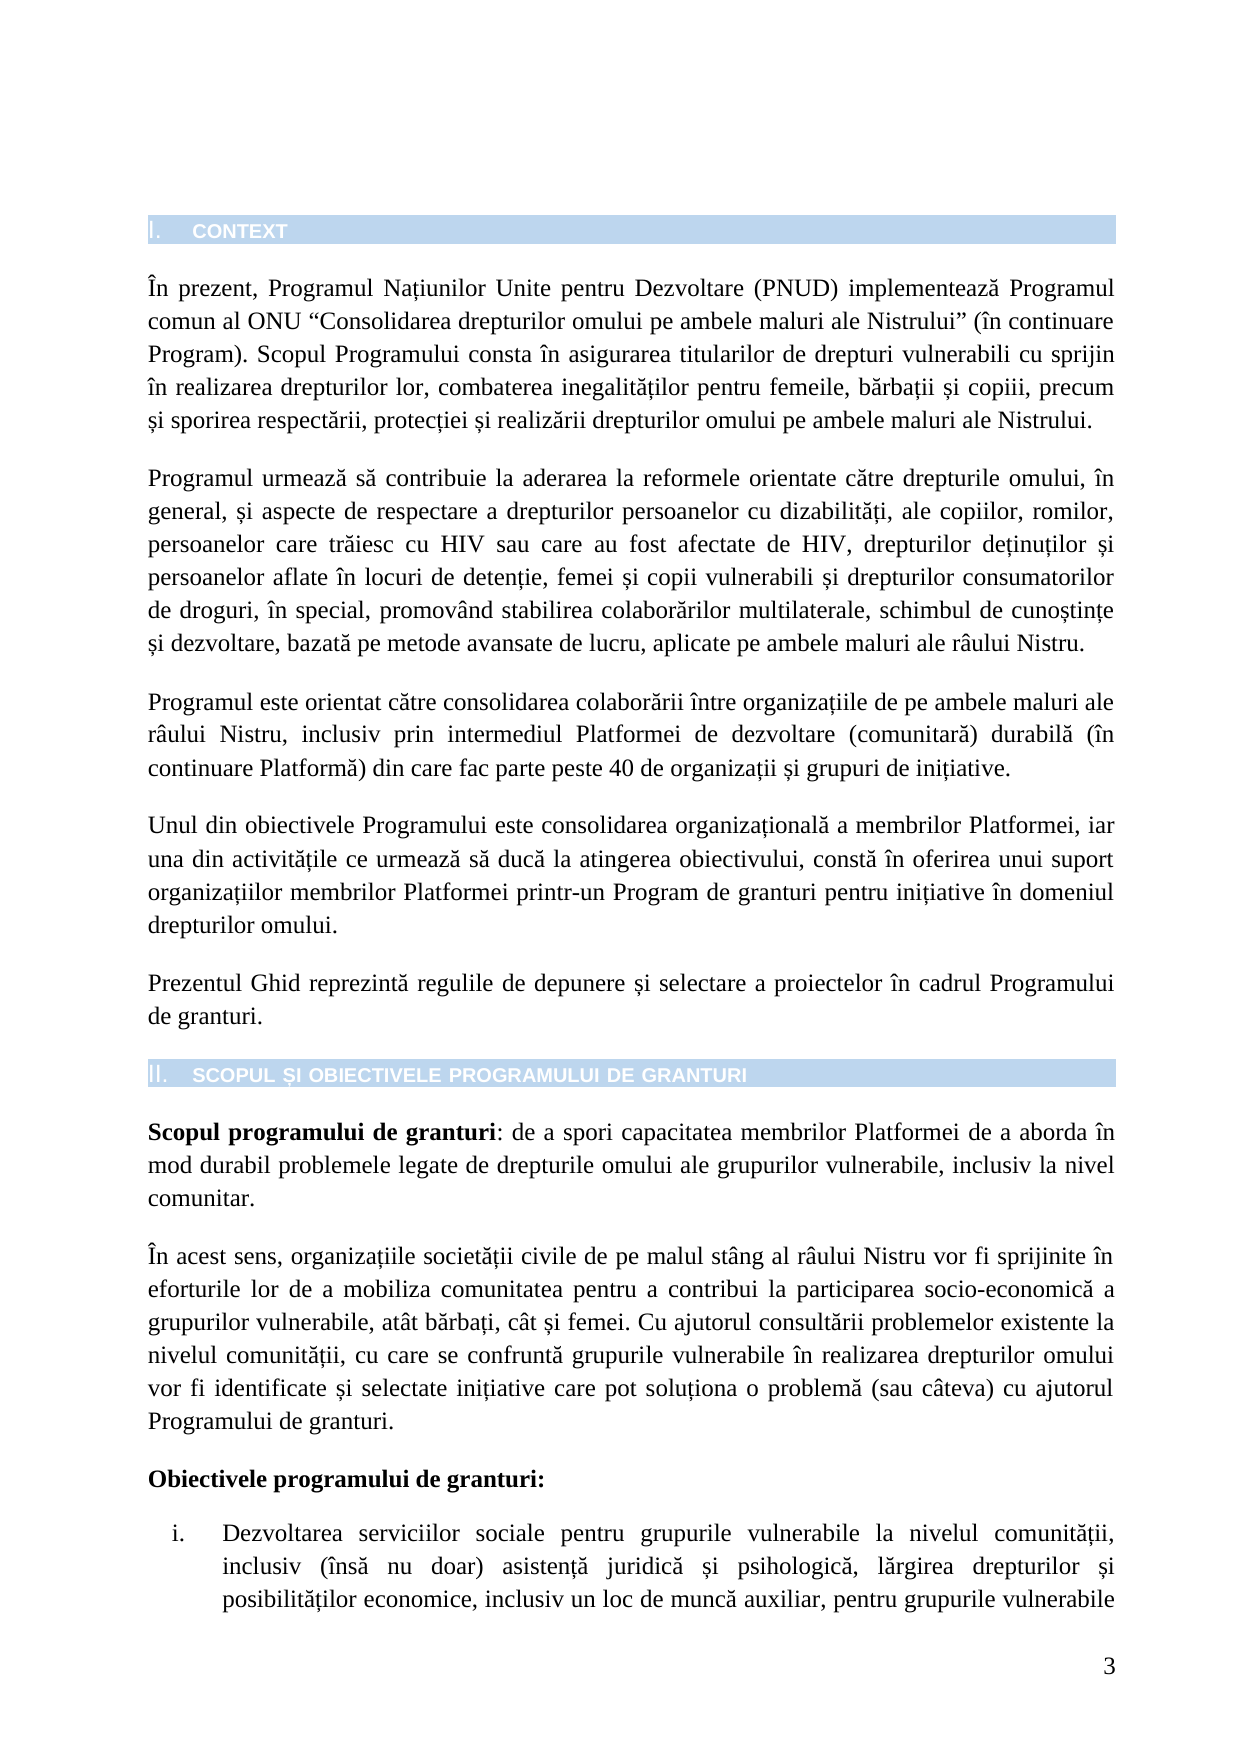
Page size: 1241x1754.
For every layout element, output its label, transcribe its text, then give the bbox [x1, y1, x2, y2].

text Scopul programului de granturi: de a spori capacitatea membrilor Platformei de a aborda în mod durabil problemele legate de drepturile omului ale grupurilor vulnerabile, inclusiv la nivel comunitar. [148, 1117, 1116, 1212]
subtitle context [148, 215, 1116, 244]
text Prezentul Ghid reprezintă regulile de depunere și selectare a proiectelor în cadrul Programului de granturi. [148, 968, 1116, 1029]
text Unul din obiectivele Programului este consolidarea organizațională a membrilor Platformei, iar una din activitățile ce urmează să ducă la atingerea obiectivului, constă în oferirea unui suport organizațiilor membrilor Platformei printr-un Program de granturi pentru inițiative în domeniul drepturilor omului. [148, 811, 1116, 938]
text Programul este orientat către consolidarea colaborării între organizațiile de pe ambele maluri ale râului Nistru, inclusiv prin intermediul Platformei de dezvoltare (comunitară) durabilă (în continuare Platformă) din care fac parte peste 40 de organizații și grupuri de inițiative. [148, 687, 1116, 781]
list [185, 1518, 1116, 1612]
subtitle scopul și obiectivele programului de granturi [148, 1059, 1116, 1087]
text Obiectivele programului de granturi: [148, 1464, 1116, 1493]
text Programul urmează să contribuie la aderarea la reformele orientate către drepturile omului, în general, și aspecte de respectare a drepturilor persoanelor cu dizabilități, ale copiilor, romilor, persoanelor care trăiesc cu HIV sau care au fost afectate de HIV, drepturilor deținuților și persoanelor aflate în locuri de detenție, femei și copii vulnerabili și drepturilor consumatorilor de droguri, în special, promovând stabilirea colaborărilor multilaterale, schimbul de cunoștințe și dezvoltare, bazată pe metode avansate de lucru, aplicate pe ambele maluri ale râului Nistru. [148, 463, 1116, 657]
text În prezent, Programul Națiunilor Unite pentru Dezvoltare (PNUD) implementează Programul comun al ONU “Consolidarea drepturilor omului pe ambele maluri ale Nistrului” (în continuare Program). Scopul Programului consta în asigurarea titularilor de drepturi vulnerabili cu sprijin în realizarea drepturilor lor, combaterea inegalităților pentru femeile, bărbații și copiii, precum și sporirea respectării, protecției și realizării drepturilor omului pe ambele maluri ale Nistrului. [148, 273, 1116, 434]
text În acest sens, organizațiile societății civile de pe malul stâng al râului Nistru vor fi sprijinite în eforturile lor de a mobiliza comunitatea pentru a contribui la participarea socio-economică a grupurilor vulnerabile, atât bărbați, cât și femei. Cu ajutorul consultării problemelor existente la nivelul comunității, cu care se confruntă grupurile vulnerabile în realizarea drepturilor omului vor fi identificate și selectate inițiative care pot soluționa o problemă (sau câteva) cu ajutorul Programului de granturi. [148, 1241, 1116, 1435]
